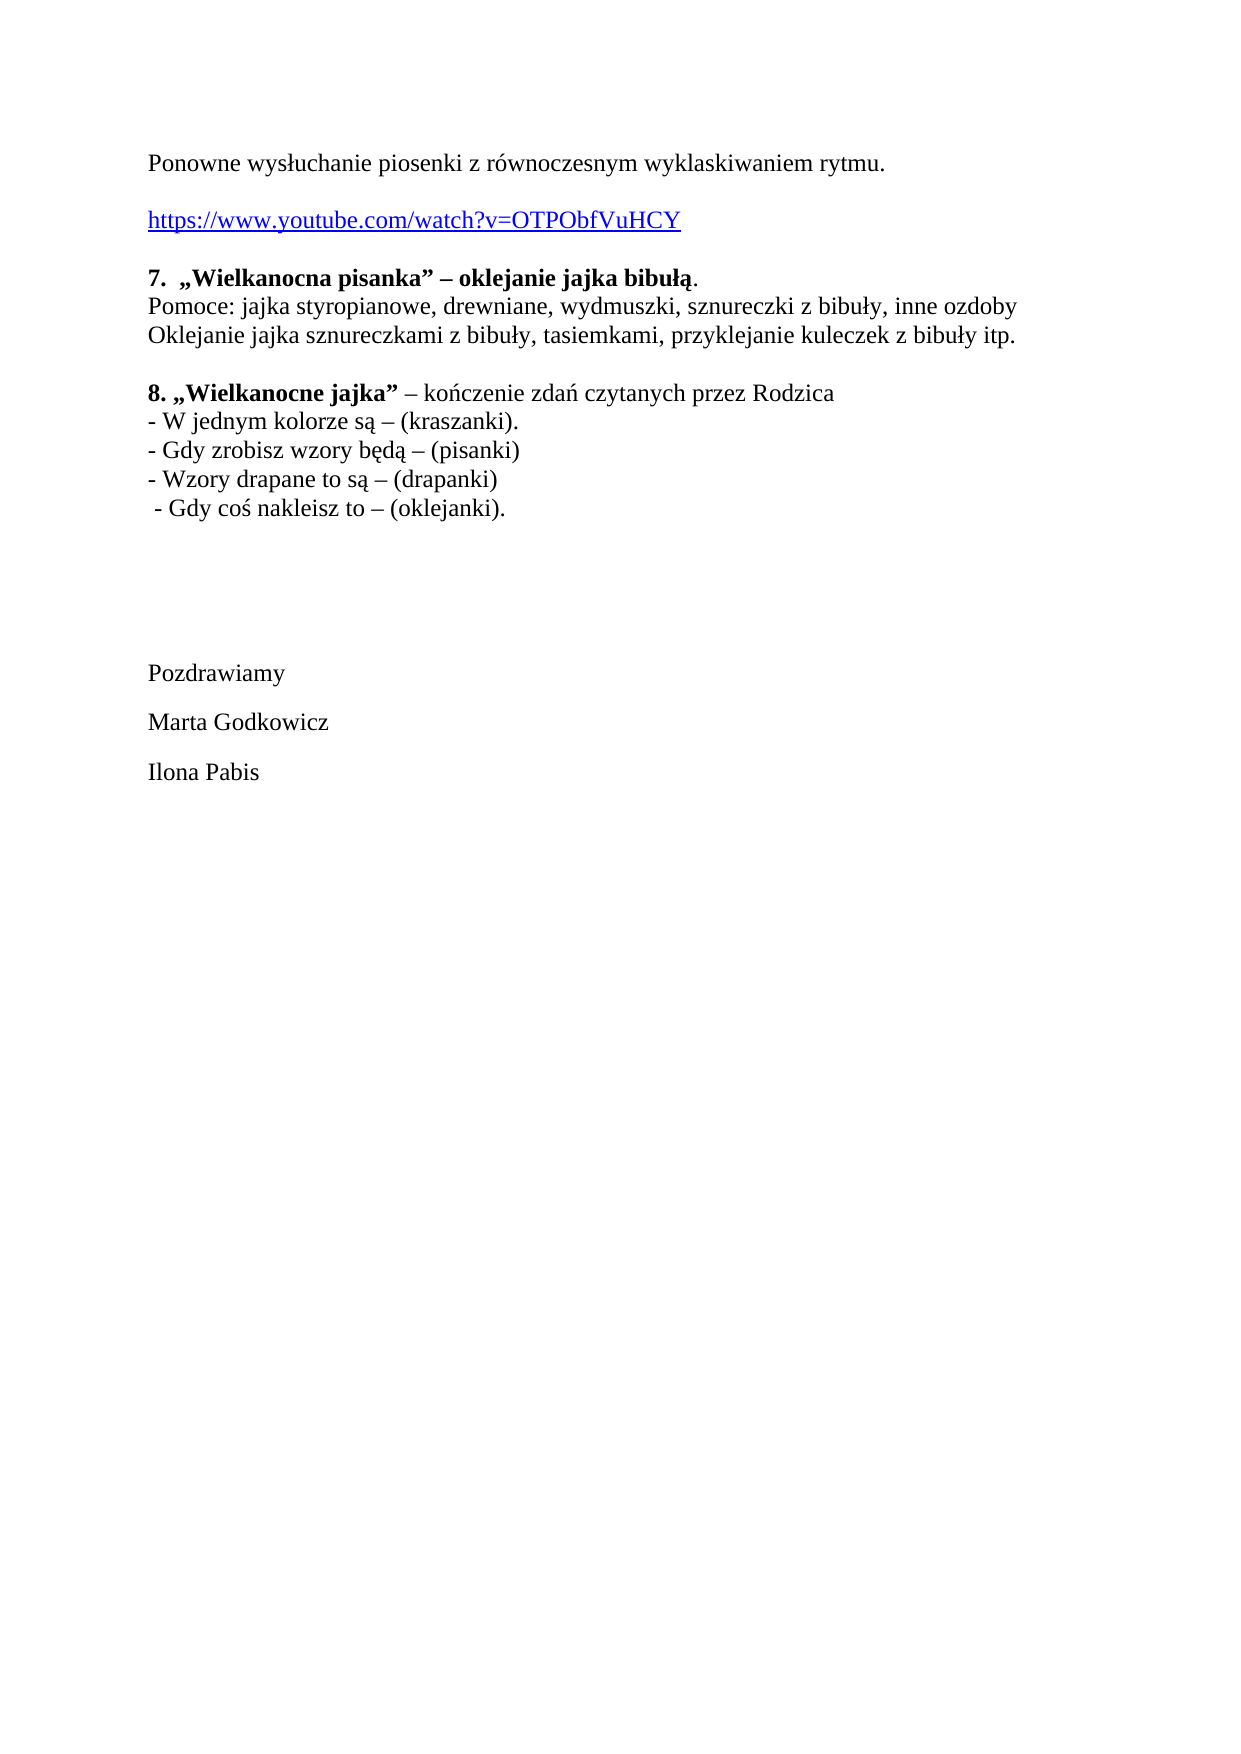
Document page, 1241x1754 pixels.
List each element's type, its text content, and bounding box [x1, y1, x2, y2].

text https://www.youtube.com/watch?v=OTPObfVuHCY [148, 205, 1093, 234]
text Oklejanie jajka sznureczkami z bibuły, tasiemkami, przyklejanie kuleczek z bibuły itp. [148, 320, 1093, 349]
text - Wzory drapane to są – (drapanki) [148, 464, 1093, 493]
text Ponowne wysłuchanie piosenki z równoczesnym wyklaskiwaniem rytmu. [148, 148, 1093, 176]
text Pozdrawiamy [148, 658, 1093, 687]
text Ilona Pabis [148, 757, 1093, 786]
text - Gdy zrobisz wzory będą – (pisanki) [148, 435, 1093, 464]
text - Gdy coś nakleisz to – (oklejanki). [148, 493, 1093, 521]
text - W jednym kolorze są – (kraszanki). [148, 406, 1093, 435]
text 8. „Wielkanocne jajka” – kończenie zdań czytanych przez Rodzica [148, 378, 1093, 406]
text Pomoce: jajka styropianowe, drewniane, wydmuszki, sznureczki z bibuły, inne ozdoby [148, 291, 1093, 320]
text 7. „Wielkanocna pisanka” – oklejanie jajka bibułą. [148, 263, 1093, 291]
text Marta Godkowicz [148, 707, 1093, 736]
